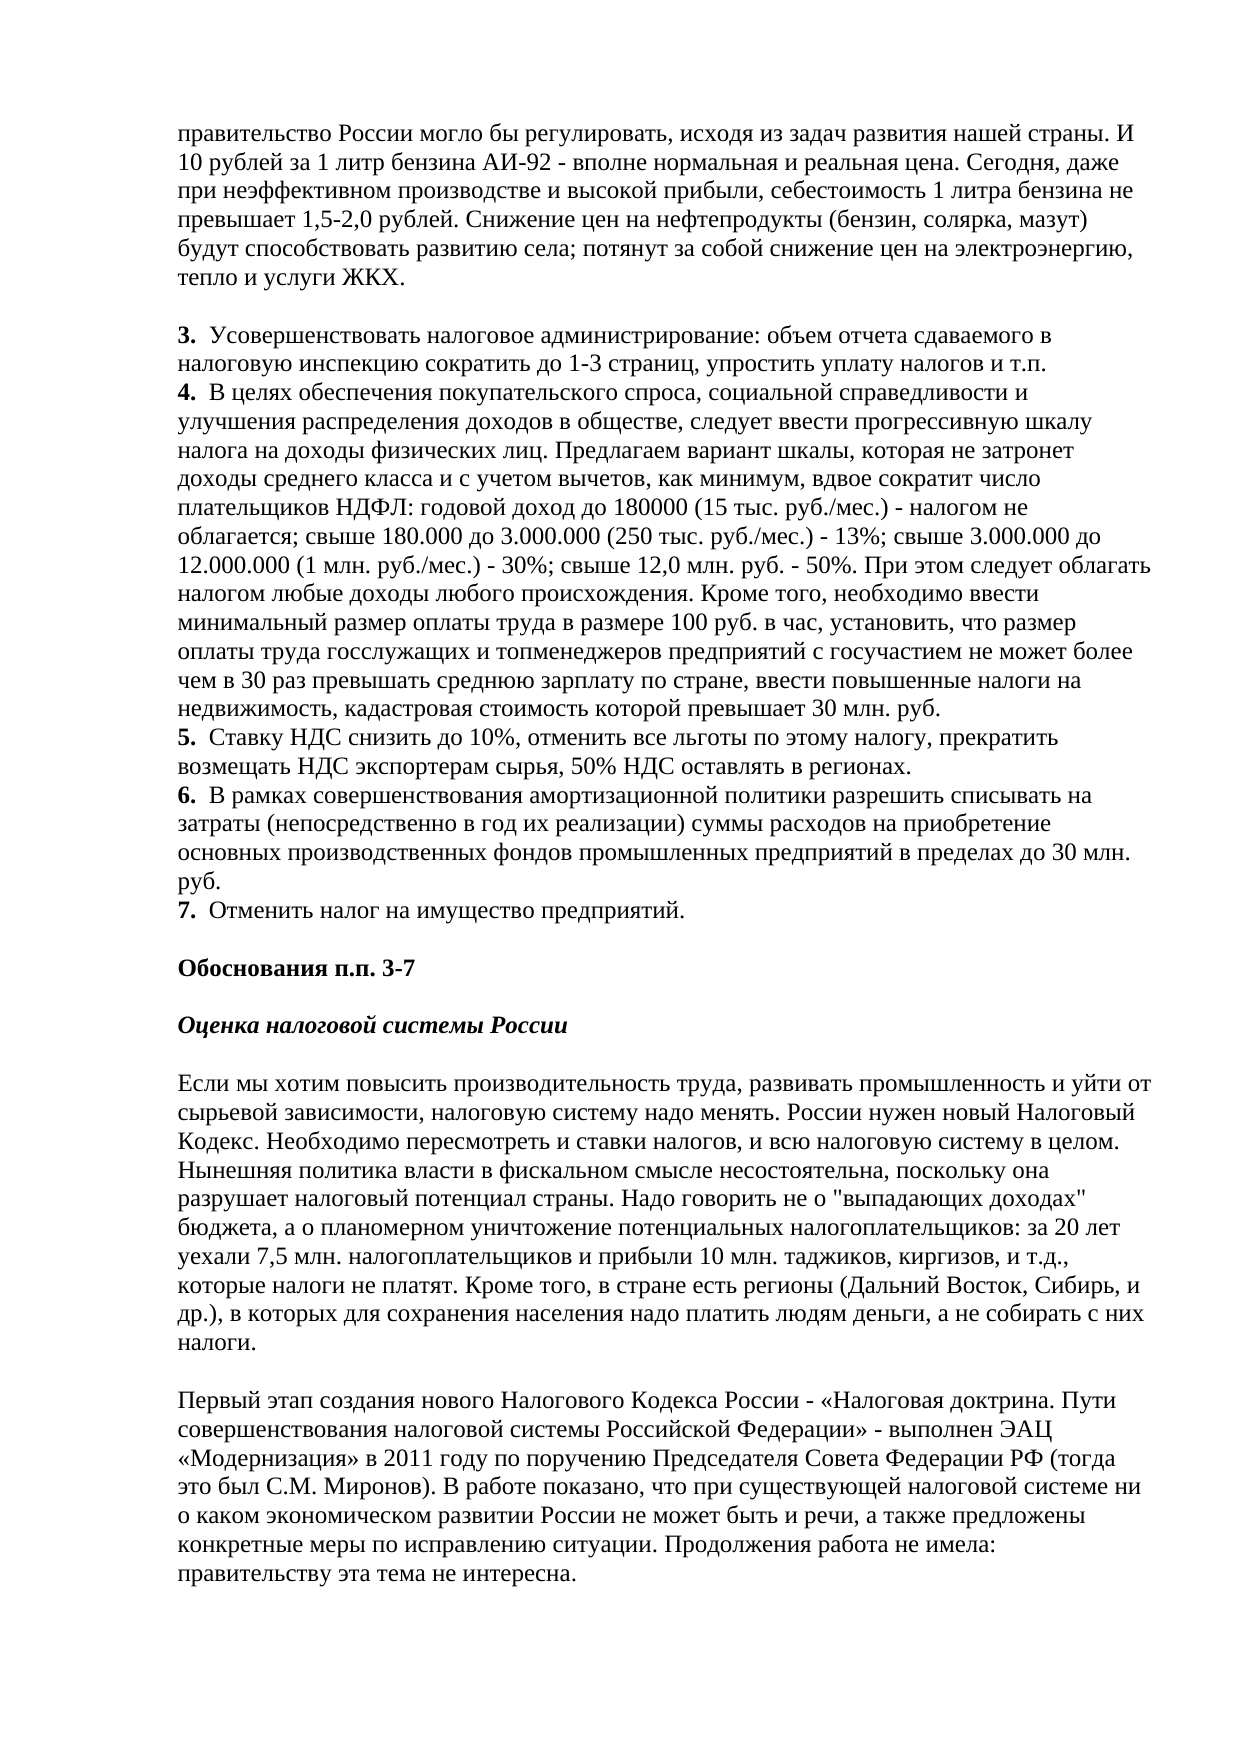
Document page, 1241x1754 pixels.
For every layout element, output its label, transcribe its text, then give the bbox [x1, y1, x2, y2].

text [177, 118, 1152, 291]
text Обоснования п.п. 3-7 [177, 953, 1152, 981]
text Оценка налоговой системы России [177, 1011, 1152, 1039]
text 3. Усовершенствовать налоговое администрирование: объем отчета сдаваемого в налоговую инспекцию сократить до 1-3 страниц, упростить уплату налогов и т.п. 4. В целях обеспечения покупательского спроса, социальной справедливости и улучшения распределения доходов в обществе, следует ввести прогрессивную шкалу налога на доходы физических лиц. Предлагаем вариант шкалы, которая не затронет доходы среднего класса и с учетом вычетов, как минимум, вдвое сократит число плательщиков НДФЛ: годовой доход до 180000 (15 тыс. руб./мес.) - налогом не облагается; свыше 180.000 до 3.000.000 (250 тыс. руб./мес.) - 13%; свыше 3.000.000 до 12.000.000 (1 млн. руб./мес.) - 30%; свыше 12,0 млн. руб. - 50%. При этом следует облагать налогом любые доходы любого происхождения. Кроме того, необходимо ввести минимальный размер оплаты труда в размере 100 руб. в час, установить, что размер оплаты труда госслужащих и топменеджеров предприятий с госучастием не может более чем в 30 раз превышать среднюю зарплату по стране, ввести повышенные налоги на недвижимость, кадастровая стоимость которой превышает 30 млн. руб. 5. Ставку НДС снизить до 10%, отменить все льготы по этому налогу, прекратить возмещать НДС экспортерам сырья, 50% НДС оставлять в регионах. 6. В рамках совершенствования амортизационной политики разрешить списывать на затраты (непосредственно в год их реализации) суммы расходов на приобретение основных производственных фондов промышленных предприятий в пределах до 30 млн. руб. 7. Отменить налог на имущество предприятий. [177, 320, 1152, 923]
text Первый этап создания нового Налогового Кодекса России - «Налоговая доктрина. Пути совершенствования налоговой системы Российской Федерации» - выполнен ЭАЦ «Модернизация» в 2011 году по поручению Председателя Совета Федерации РФ (тогда это был С.М. Миронов). В работе показано, что при существующей налоговой системе ни о каком экономическом развитии России не может быть и речи, а также предложены конкретные меры по исправлению ситуации. Продолжения работа не имела: правительству эта тема не интересна. [177, 1385, 1152, 1586]
text Если мы хотим повысить производительность труда, развивать промышленность и уйти от сырьевой зависимости, налоговую систему надо менять. России нужен новый Налоговый Кодекс. Необходимо пересмотреть и ставки налогов, и всю налоговую систему в целом. Нынешняя политика власти в фискальном смысле несостоятельна, поскольку она разрушает налоговый потенциал страны. Надо говорить не о "выпадающих доходах" бюджета, а о планомерном уничтожение потенциальных налогоплательщиков: за 20 лет уехали 7,5 млн. налогоплательщиков и прибыли 10 млн. таджиков, киргизов, и т.д., которые налоги не платят. Кроме того, в стране есть регионы (Дальний Восток, Сибирь, и др.), в которых для сохранения населения надо платить людям деньги, а не собирать с них налоги. [177, 1068, 1152, 1356]
